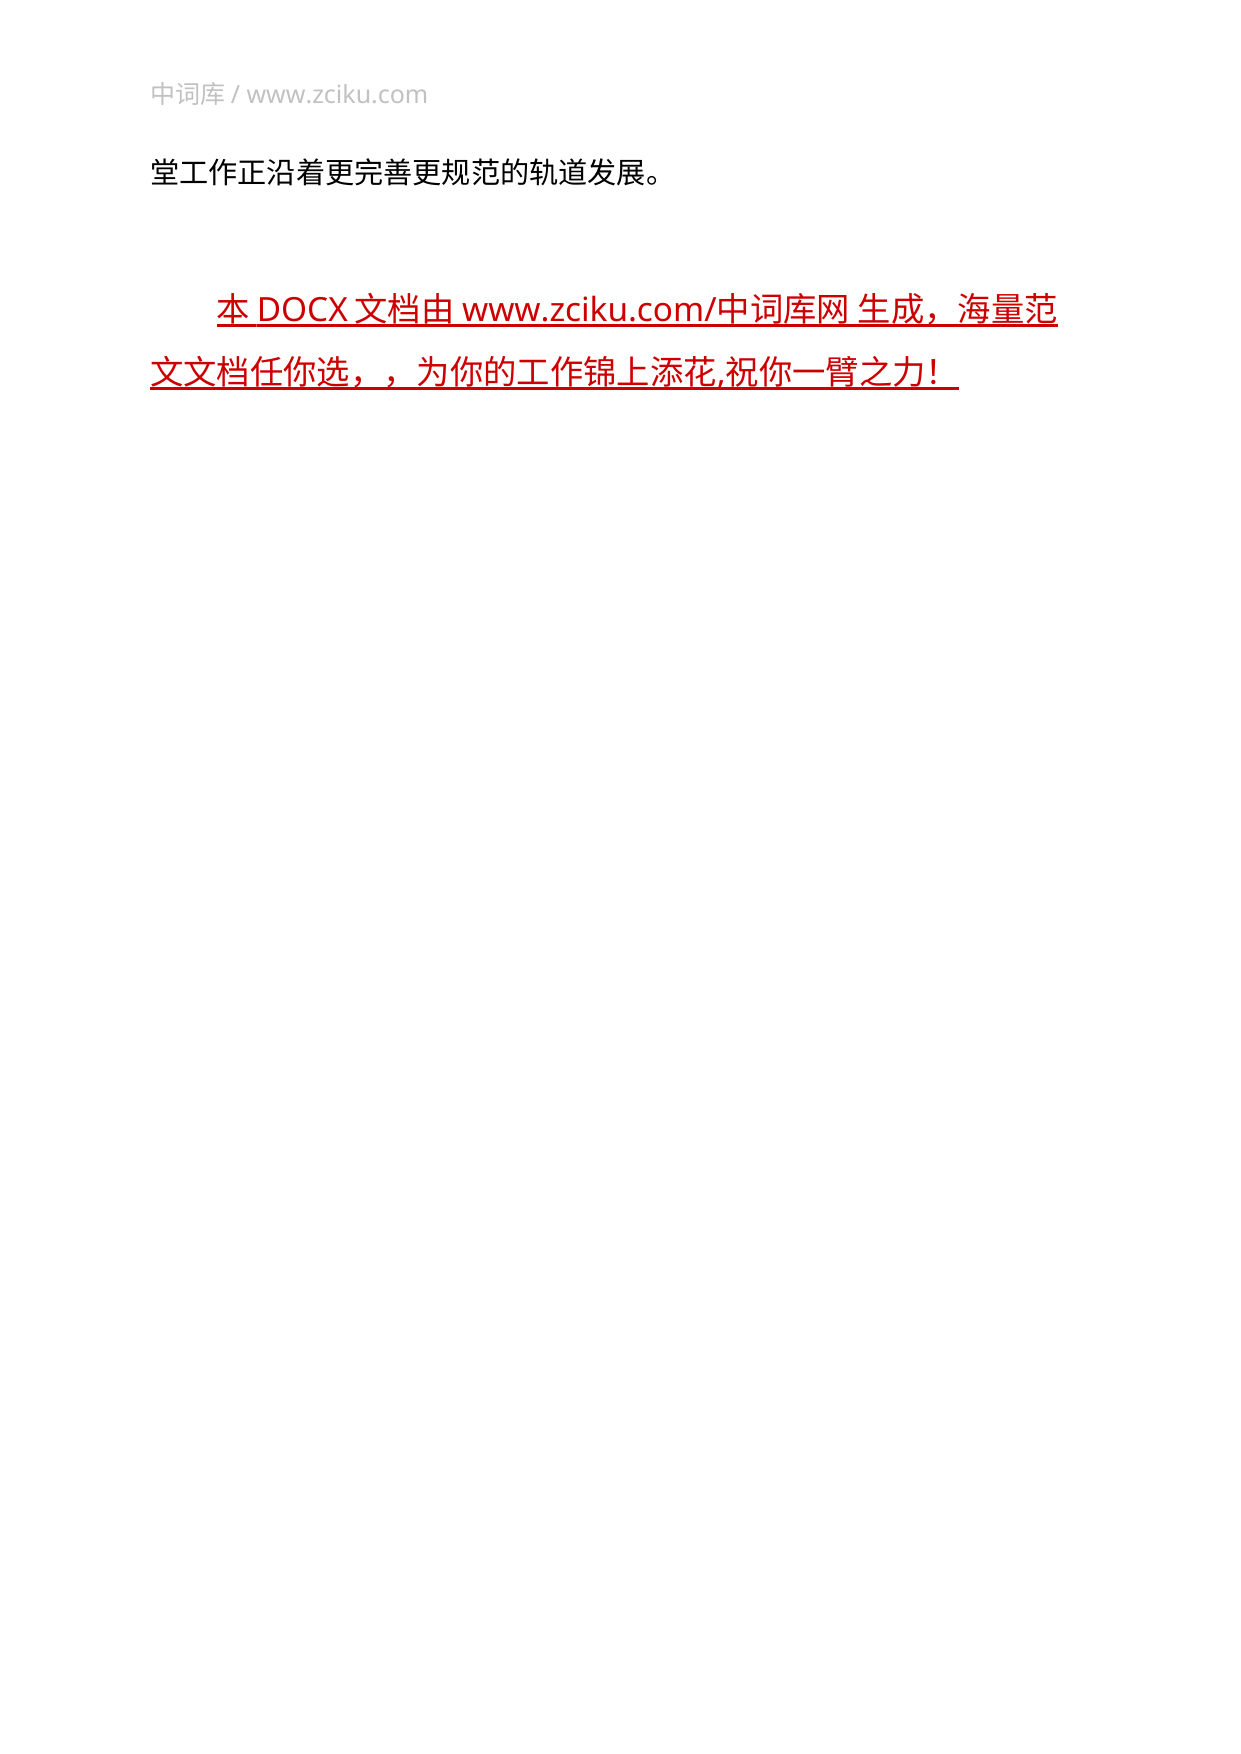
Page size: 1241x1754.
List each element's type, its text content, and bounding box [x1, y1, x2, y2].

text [150, 150, 1090, 192]
text 本DOCX文档由 www.zciku.com/中词库网 生成，海量范文文档任你选，，为你的工作锦上添花,祝你一臂之力！ [150, 283, 1090, 394]
